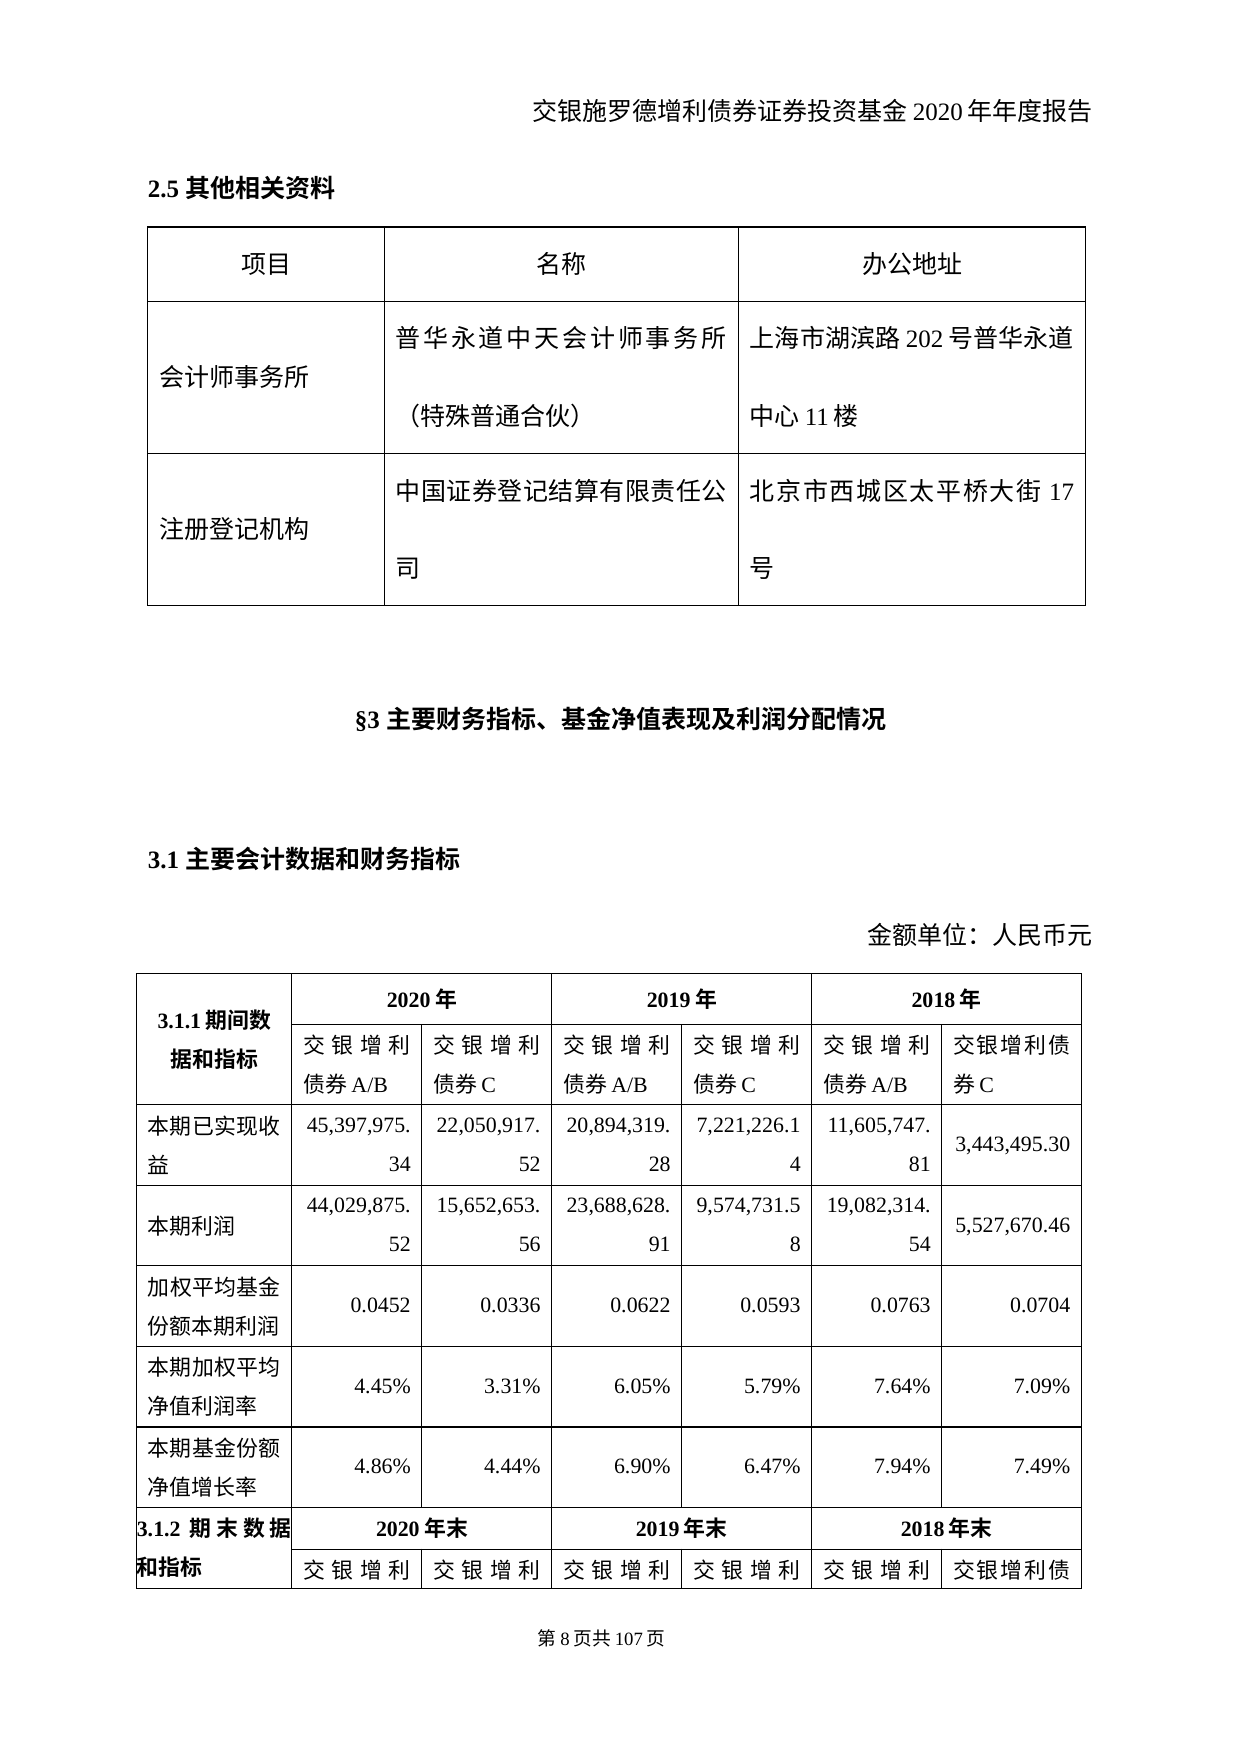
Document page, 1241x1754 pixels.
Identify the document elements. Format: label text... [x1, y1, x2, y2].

table_cell 本期基金份额净值增长率 [137, 1428, 291, 1507]
table_cell 20,894,319.28 [552, 1105, 681, 1185]
table_cell 5.79% [682, 1347, 811, 1426]
table_cell 交银增利债券A/B [552, 1025, 681, 1104]
table_cell 0.0622 [552, 1266, 681, 1346]
table_cell 中国证券登记结算有限责任公司 [385, 454, 738, 604]
table_cell 6.90% [552, 1428, 681, 1507]
table_cell 交银增利债券A/B [292, 1550, 421, 1587]
table_cell 7.09% [942, 1347, 1081, 1426]
table_cell 本期利润 [137, 1186, 291, 1265]
table_header 2018年 [812, 974, 1081, 1024]
table_cell 7,221,226.14 [682, 1105, 811, 1185]
subtitle 3.1 主要会计数据和财务指标 [148, 826, 1092, 891]
table_cell 45,397,975.34 [292, 1105, 421, 1185]
table_cell 本期加权平均净值利润率 [137, 1347, 291, 1426]
table_cell 7.94% [812, 1428, 941, 1507]
table_cell 交银增利债券A/B [552, 1550, 681, 1587]
table_cell 交银增利债券C [422, 1025, 551, 1104]
table_cell 4.86% [292, 1428, 421, 1507]
table_cell 4.44% [422, 1428, 551, 1507]
table_cell 4.45% [292, 1347, 421, 1426]
table_cell 交银增利债券C [682, 1025, 811, 1104]
table_cell 19,082,314.54 [812, 1186, 941, 1265]
table_cell 上海市湖滨路202号普华永道中心11楼 [739, 302, 1085, 452]
table_cell 15,652,653.56 [422, 1186, 551, 1265]
table_cell 7.49% [942, 1428, 1081, 1507]
table_cell 3.1.2期末数据和指标 [137, 1508, 291, 1587]
table_header 2020年 [292, 974, 551, 1024]
table_cell 2018年末 [812, 1508, 1081, 1548]
table_cell 交银增利债券C [942, 1025, 1081, 1104]
table_cell 7.64% [812, 1347, 941, 1426]
table_cell 交银增利债券C [682, 1550, 811, 1587]
table_header 3.1.1期间数据和指标 [137, 974, 291, 1104]
table_cell 注册登记机构 [148, 454, 384, 604]
table_cell 3,443,495.30 [942, 1105, 1081, 1185]
table_cell 交银增利债券C [422, 1550, 551, 1587]
table_cell 交银增利债券A/B [812, 1550, 941, 1587]
table_cell 0.0704 [942, 1266, 1081, 1346]
table_header 2019年 [552, 974, 811, 1024]
table_cell 9,574,731.58 [682, 1186, 811, 1265]
table_cell 交银增利债券C [942, 1550, 1081, 1587]
table_cell 0.0336 [422, 1266, 551, 1346]
table_cell 加权平均基金份额本期利润 [137, 1266, 291, 1346]
table_cell 2020年末 [292, 1508, 551, 1548]
table_cell 普华永道中天会计师事务所（特殊普通合伙） [385, 302, 738, 452]
table_cell 23,688,628.91 [552, 1186, 681, 1265]
subtitle 2.5 其他相关资料 [148, 154, 1092, 219]
subtitle §3 主要财务指标、基金净值表现及利润分配情况 [148, 685, 1092, 750]
table_cell 5,527,670.46 [942, 1186, 1081, 1265]
table_cell 会计师事务所 [148, 302, 384, 452]
table_cell 6.05% [552, 1347, 681, 1426]
table_cell 22,050,917.52 [422, 1105, 551, 1185]
table_cell 0.0763 [812, 1266, 941, 1346]
table_cell 本期已实现收益 [137, 1105, 291, 1185]
table_cell 6.47% [682, 1428, 811, 1507]
table_header 名称 [385, 228, 738, 301]
table_cell 交银增利债券A/B [812, 1025, 941, 1104]
table_cell 11,605,747.81 [812, 1105, 941, 1185]
table_cell 0.0593 [682, 1266, 811, 1346]
table_cell 2019年末 [552, 1508, 811, 1548]
table_cell 3.31% [422, 1347, 551, 1426]
text 金额单位：人民币元 [149, 901, 1092, 966]
table_cell 44,029,875.52 [292, 1186, 421, 1265]
table_header 项目 [148, 228, 384, 301]
table_cell 北京市西城区太平桥大街17号 [739, 454, 1085, 604]
table_cell 交银增利债券A/B [292, 1025, 421, 1104]
table_header 办公地址 [739, 228, 1085, 301]
table_cell 0.0452 [292, 1266, 421, 1346]
